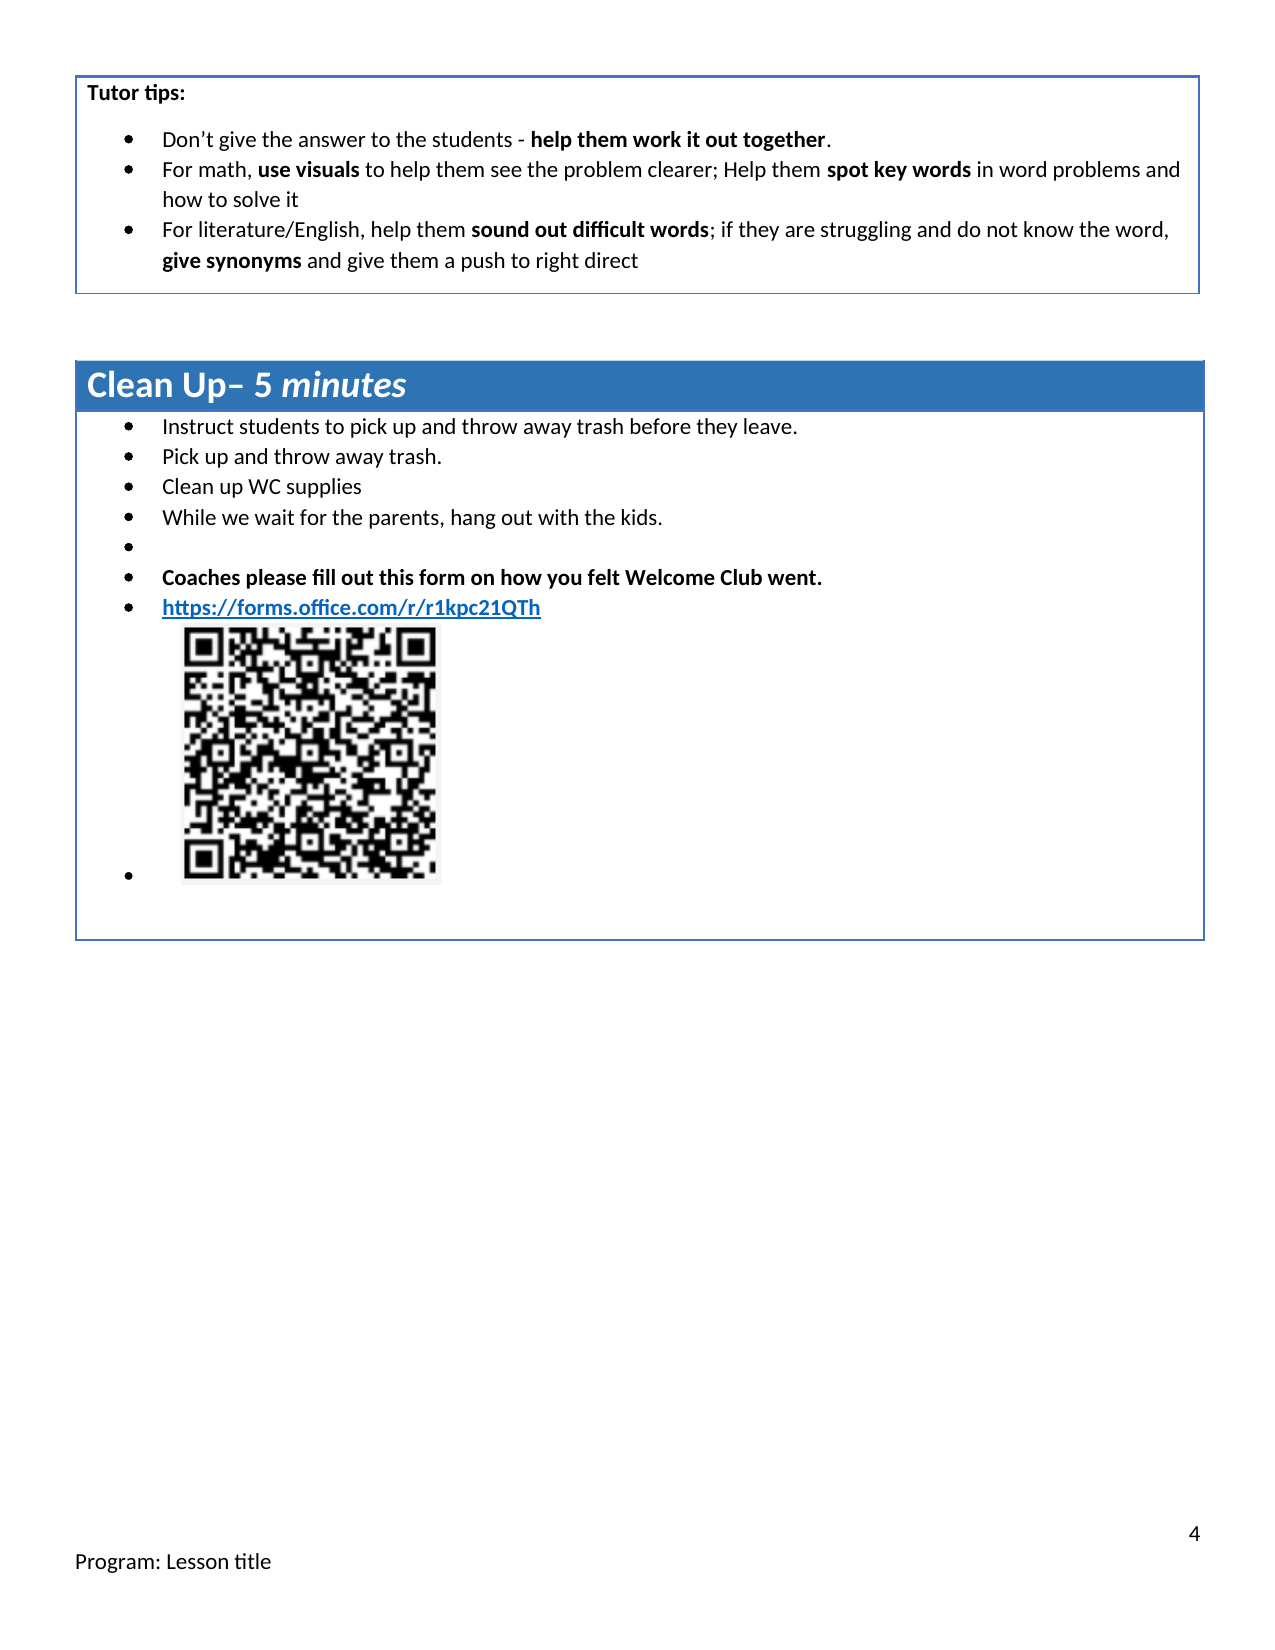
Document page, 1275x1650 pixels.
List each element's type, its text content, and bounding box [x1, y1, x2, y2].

table_cell Instruct students to pick up and throw away trash before they leave. Pick up and throw away trash. Clean up WC supplies While we wait for the parents, hang out with the kids. Coaches please fill out this form on how you felt Welcome Club went. https://forms.office.com/r/r1kpc21QTh [77, 412, 1203, 939]
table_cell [77, 78, 1198, 293]
table_header Clean Up– 5 minutes [77, 361, 1203, 409]
